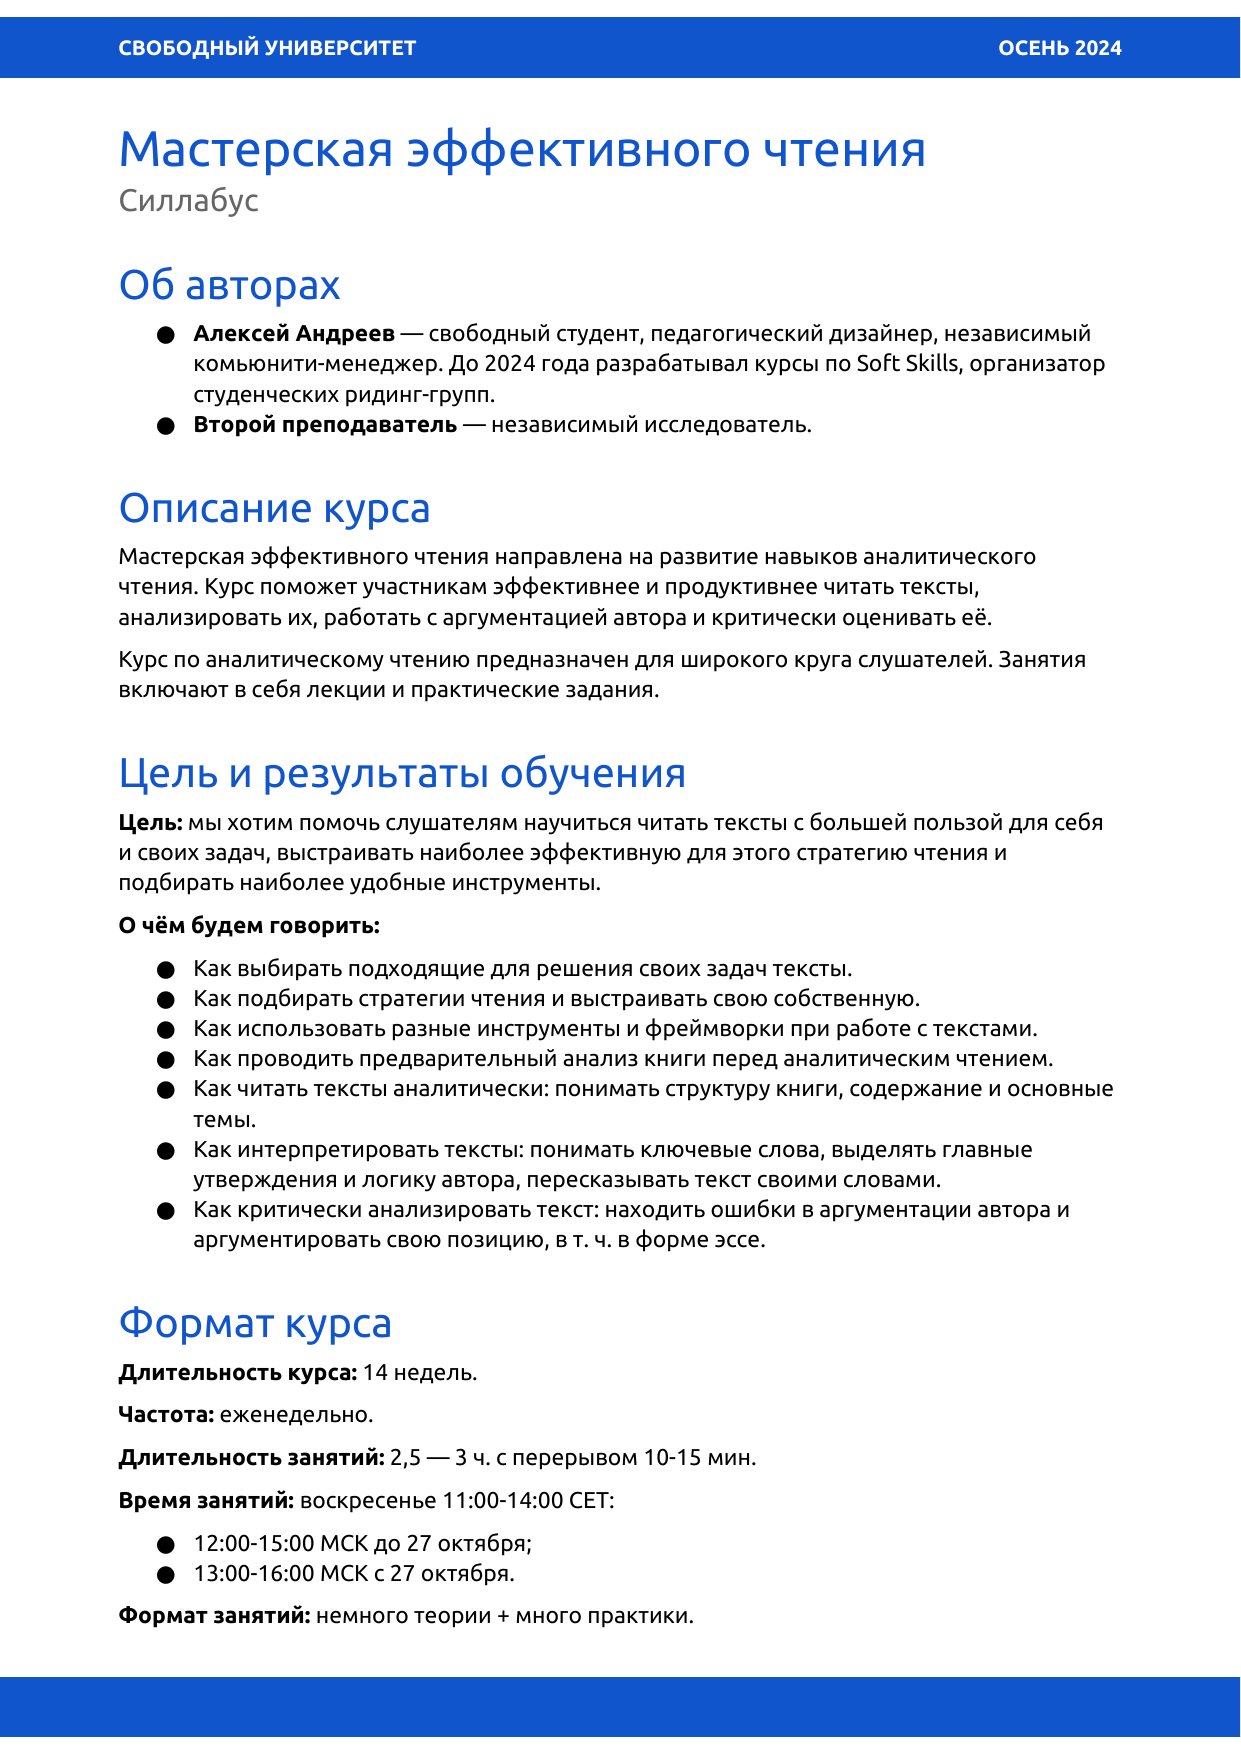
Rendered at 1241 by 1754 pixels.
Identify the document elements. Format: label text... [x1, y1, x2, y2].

list Как выбирать подходящие для решения своих задач тексты. [156, 954, 1122, 980]
subtitle Силлабус [118, 182, 1122, 218]
subtitle Об авторах [118, 259, 1122, 307]
text Частота: еженедельно. [118, 1401, 1122, 1427]
text Время занятий: воскресенье 11:00-14:00 CET: [118, 1486, 1122, 1513]
title Мастерская эффективного чтения [118, 118, 1122, 176]
list Как читать тексты аналитически: понимать структуру книги, содержание и основные темы. [156, 1075, 1122, 1131]
list Как использовать разные инструменты и фреймворки при работе с текстами. [156, 1014, 1122, 1041]
list Второй преподаватель — независимый исследователь. [156, 410, 1122, 437]
text Длительность занятий: 2,5 — 3 ч. с перерывом 10-15 мин. [118, 1444, 1122, 1470]
list 12:00-15:00 МСК до 27 октября; [156, 1529, 1122, 1555]
text Длительность курса: 14 недель. [118, 1358, 1122, 1384]
list Как интерпретировать тексты: понимать ключевые слова, выделять главные утверждения и логику автора, пересказывать текст своими словами. [156, 1135, 1122, 1192]
list Как подбирать стратегии чтения и выстраивать свою собственную. [156, 984, 1122, 1011]
text Формат занятий: немного теории + много практики. [118, 1602, 1122, 1628]
text О чём будем говорить: [118, 911, 1122, 938]
list Как проводить предварительный анализ книги перед аналитическим чтением. [156, 1045, 1122, 1071]
text Курс по аналитическому чтению предназначен для широкого круга слушателей. Занятия включают в себя лекции и практические задания. [118, 646, 1122, 702]
subtitle Описание курса [118, 482, 1122, 530]
subtitle Формат курса [118, 1298, 1122, 1346]
list Алексей Андреев — свободный студент, педагогический дизайнер, независимый комьюнити-менеджер. До 2024 года разрабатывал курсы по Soft Skills, организатор студенческих ридинг-групп. [156, 320, 1122, 406]
subtitle Цель и результаты обучения [118, 748, 1122, 796]
list Как критически анализировать текст: находить ошибки в аргументации автора и аргументировать свою позицию, в т. ч. в форме эссе. [156, 1196, 1122, 1252]
list 13:00-16:00 МСК с 27 октября. [156, 1559, 1122, 1586]
text Цель: мы хотим помочь слушателям научиться читать тексты с большей пользой для себя и своих задач, выстраивать наиболее эффективную для этого стратегию чтения и подбирать наиболее удобные инструменты. [118, 808, 1122, 895]
text Мастерская эффективного чтения направлена на развитие навыков аналитического чтения. Курс поможет участникам эффективнее и продуктивнее читать тексты, анализировать их, работать с аргументацией автора и критически оценивать её. [118, 543, 1122, 629]
